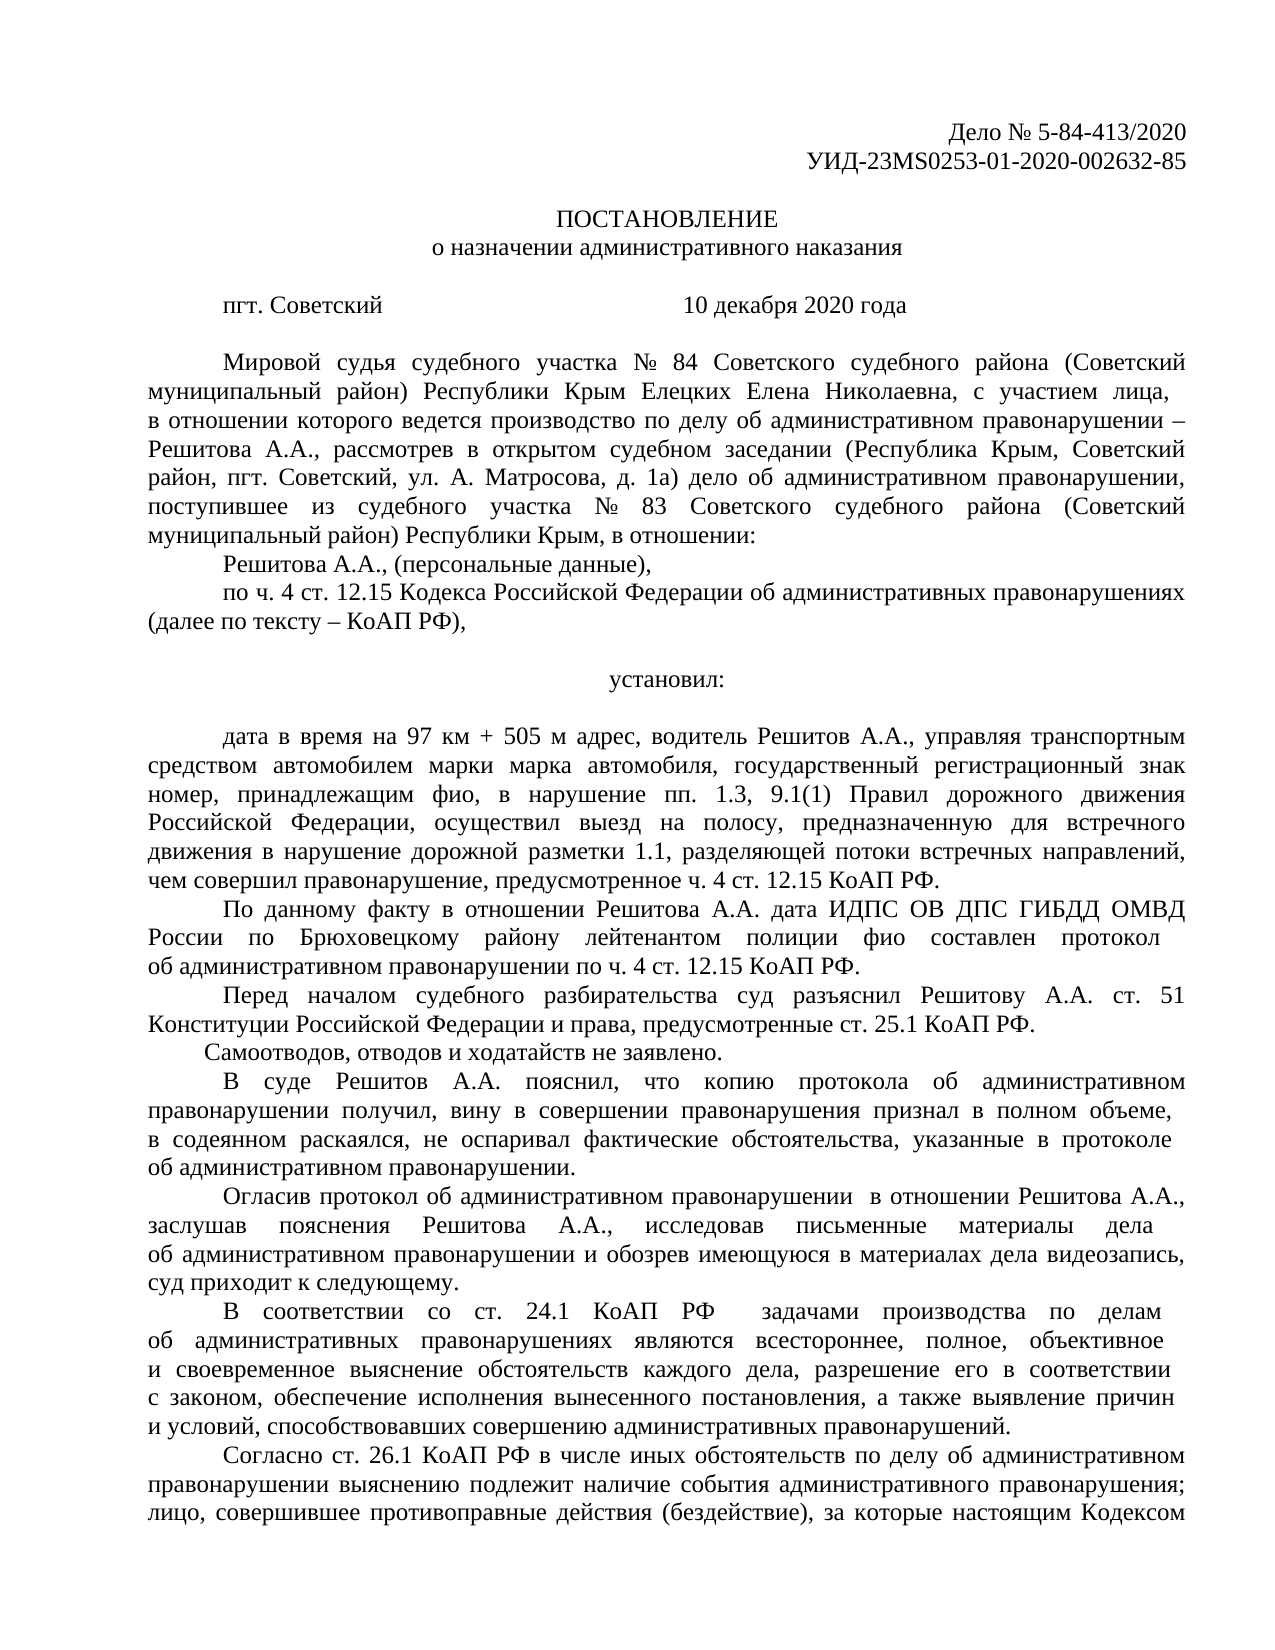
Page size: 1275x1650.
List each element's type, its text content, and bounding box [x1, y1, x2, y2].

text По данному факту в отношении Решитова А.А. дата ИДПС ОВ ДПС ГИБДД ОМВД России по Брюховецкому району лейтенантом полиции фио составлен протокол об административном правонарушении по ч. 4 ст. 12.15 КоАП РФ. [148, 894, 1186, 980]
text В соответствии со ст. 24.1 КоАП РФ задачами производства по делам об административных правонарушениях являются всестороннее, полное, объективное и своевременное выяснение обстоятельств каждого дела, разрешение его в соответствии с законом, обеспечение исполнения вынесенного постановления, а также выявление причин и условий, способствовавших совершению административных правонарушений. [148, 1296, 1186, 1440]
text Решитова А.А., (персональные данные), [148, 549, 1186, 577]
text дата в время на 97 км + 505 м адрес, водитель Решитов А.А., управляя транспортным средством автомобилем марки марка автомобиля, государственный регистрационный знак номер, принадлежащим фио, в нарушение пп. 1.3, 9.1(1) Правил дорожного движения Российской Федерации, осуществил выезд на полосу, предназначенную для встречного движения в нарушение дорожной разметки 1.1, разделяющей потоки встречных направлений, чем совершил правонарушение, предусмотренное ч. 4 ст. 12.15 КоАП РФ. [148, 721, 1186, 894]
text УИД-23MS0253-01-2020-002632-85 [148, 146, 1186, 175]
text Самоотводов, отводов и ходатайств не заявлено. [148, 1037, 1186, 1066]
text установил: [148, 664, 1186, 692]
text В суде Решитов А.А. пояснил, что копию протокола об административном правонарушении получил, вину в совершении правонарушения признал в полном объеме, в содеянном раскаялся, не оспаривал фактические обстоятельства, указанные в протоколе об административном правонарушении. [148, 1066, 1186, 1181]
text ПОСТАНОВЛЕНИЕ [148, 204, 1186, 232]
text Перед началом судебного разбирательства суд разъяснил Решитову А.А. ст. 51 Конституции Российской Федерации и права, предусмотренные ст. 25.1 КоАП РФ. [148, 980, 1186, 1037]
text Огласив протокол об административном правонарушении в отношении Решитова А.А., заслушав пояснения Решитова А.А., исследовав письменные материалы дела об административном правонарушении и обозрев имеющуюся в материалах дела видеозапись, суд приходит к следующему. [148, 1181, 1186, 1296]
text Дело № 5-84-413/2020 [148, 117, 1186, 146]
text о назначении административного наказания [148, 232, 1186, 261]
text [148, 1440, 1186, 1526]
text пгт. Советский 10 декабря 2020 года [148, 290, 1186, 347]
text Мировой судья судебного участка № 84 Советского судебного района (Советский муниципальный район) Республики Крым Елецких Елена Николаевна, с участием лица, в отношении которого ведется производство по делу об административном правонарушении – Решитова А.А., рассмотрев в открытом судебном заседании (Республика Крым, Советский район, пгт. Советский, ул. А. Матросова, д. 1а) дело об административном правонарушении, поступившее из судебного участка № 83 Советского судебного района (Советский муниципальный район) Республики Крым, в отношении: [148, 347, 1186, 549]
text по ч. 4 ст. 12.15 Кодекса Российской Федерации об административных правонарушениях (далее по тексту – КоАП РФ), [148, 577, 1186, 635]
